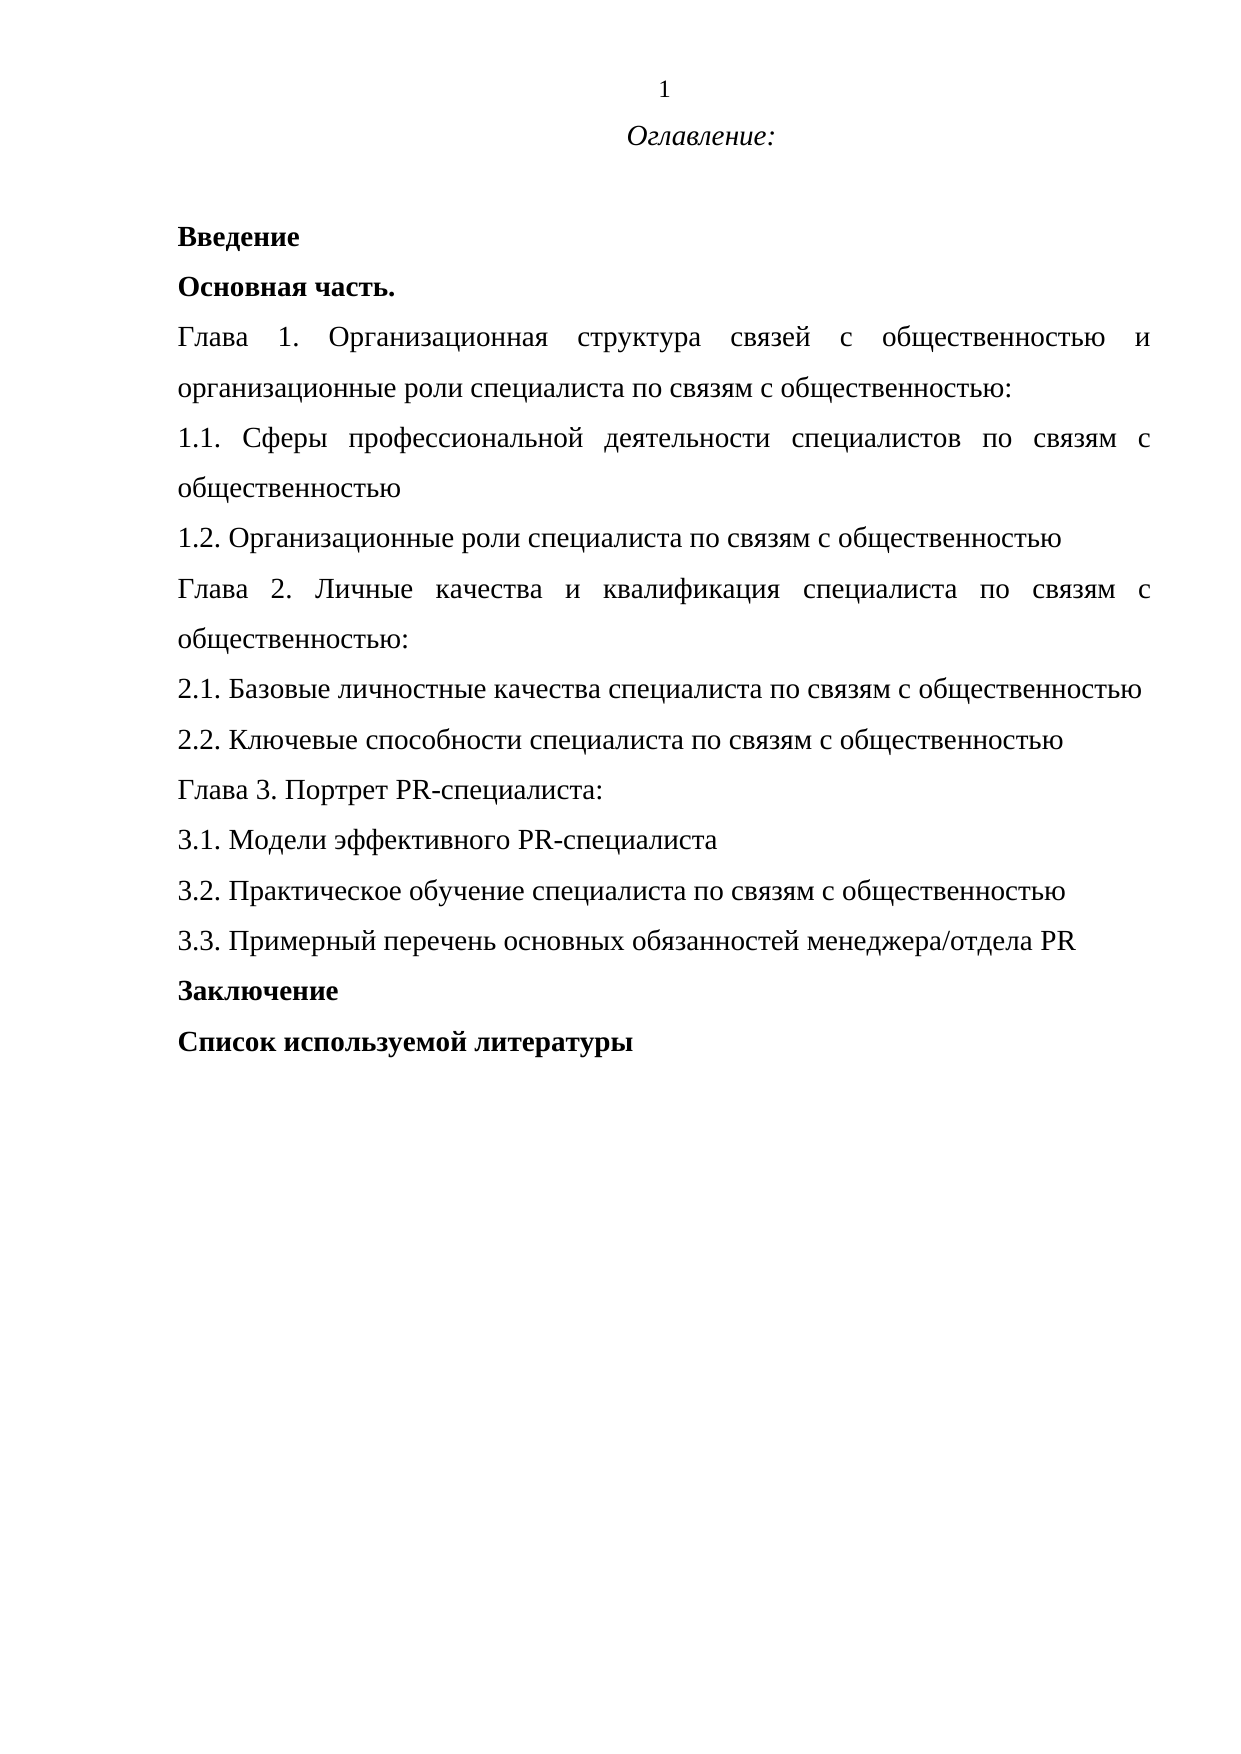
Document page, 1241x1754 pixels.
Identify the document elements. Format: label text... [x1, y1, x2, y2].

text 1.1. Сферы профессиональной деятельности специалистов по связям с общественностью [177, 420, 1152, 504]
text Введение [177, 219, 1152, 252]
text 1.2. Организационные роли специалиста по связям с общественностью [177, 521, 1152, 554]
text Список используемой литературы [177, 1024, 1152, 1057]
text 3.2. Практическое обучение специалиста по связям с общественностью [177, 873, 1152, 906]
text 3.3. Примерный перечень основных обязанностей менеджера/отдела PR [177, 923, 1152, 957]
text 2.1. Базовые личностные качества специалиста по связям с общественностью [177, 672, 1152, 705]
text Глава 3. Портрет PR-специалиста: [177, 772, 1152, 806]
text 2.2. Ключевые способности специалиста по связям с общественностью [177, 722, 1152, 755]
text Глава 2. Личные качества и квалификация специалиста по связям с общественностью: [177, 571, 1152, 655]
text Основная часть. [177, 269, 1152, 303]
text Глава 1. Организационная структура связей с общественностью и организационные роли специалиста по связям с общественностью: [177, 319, 1152, 403]
text 3.1. Модели эффективного PR-специалиста [177, 822, 1152, 856]
text Оглавление: [177, 118, 1152, 152]
text Заключение [177, 973, 1152, 1007]
